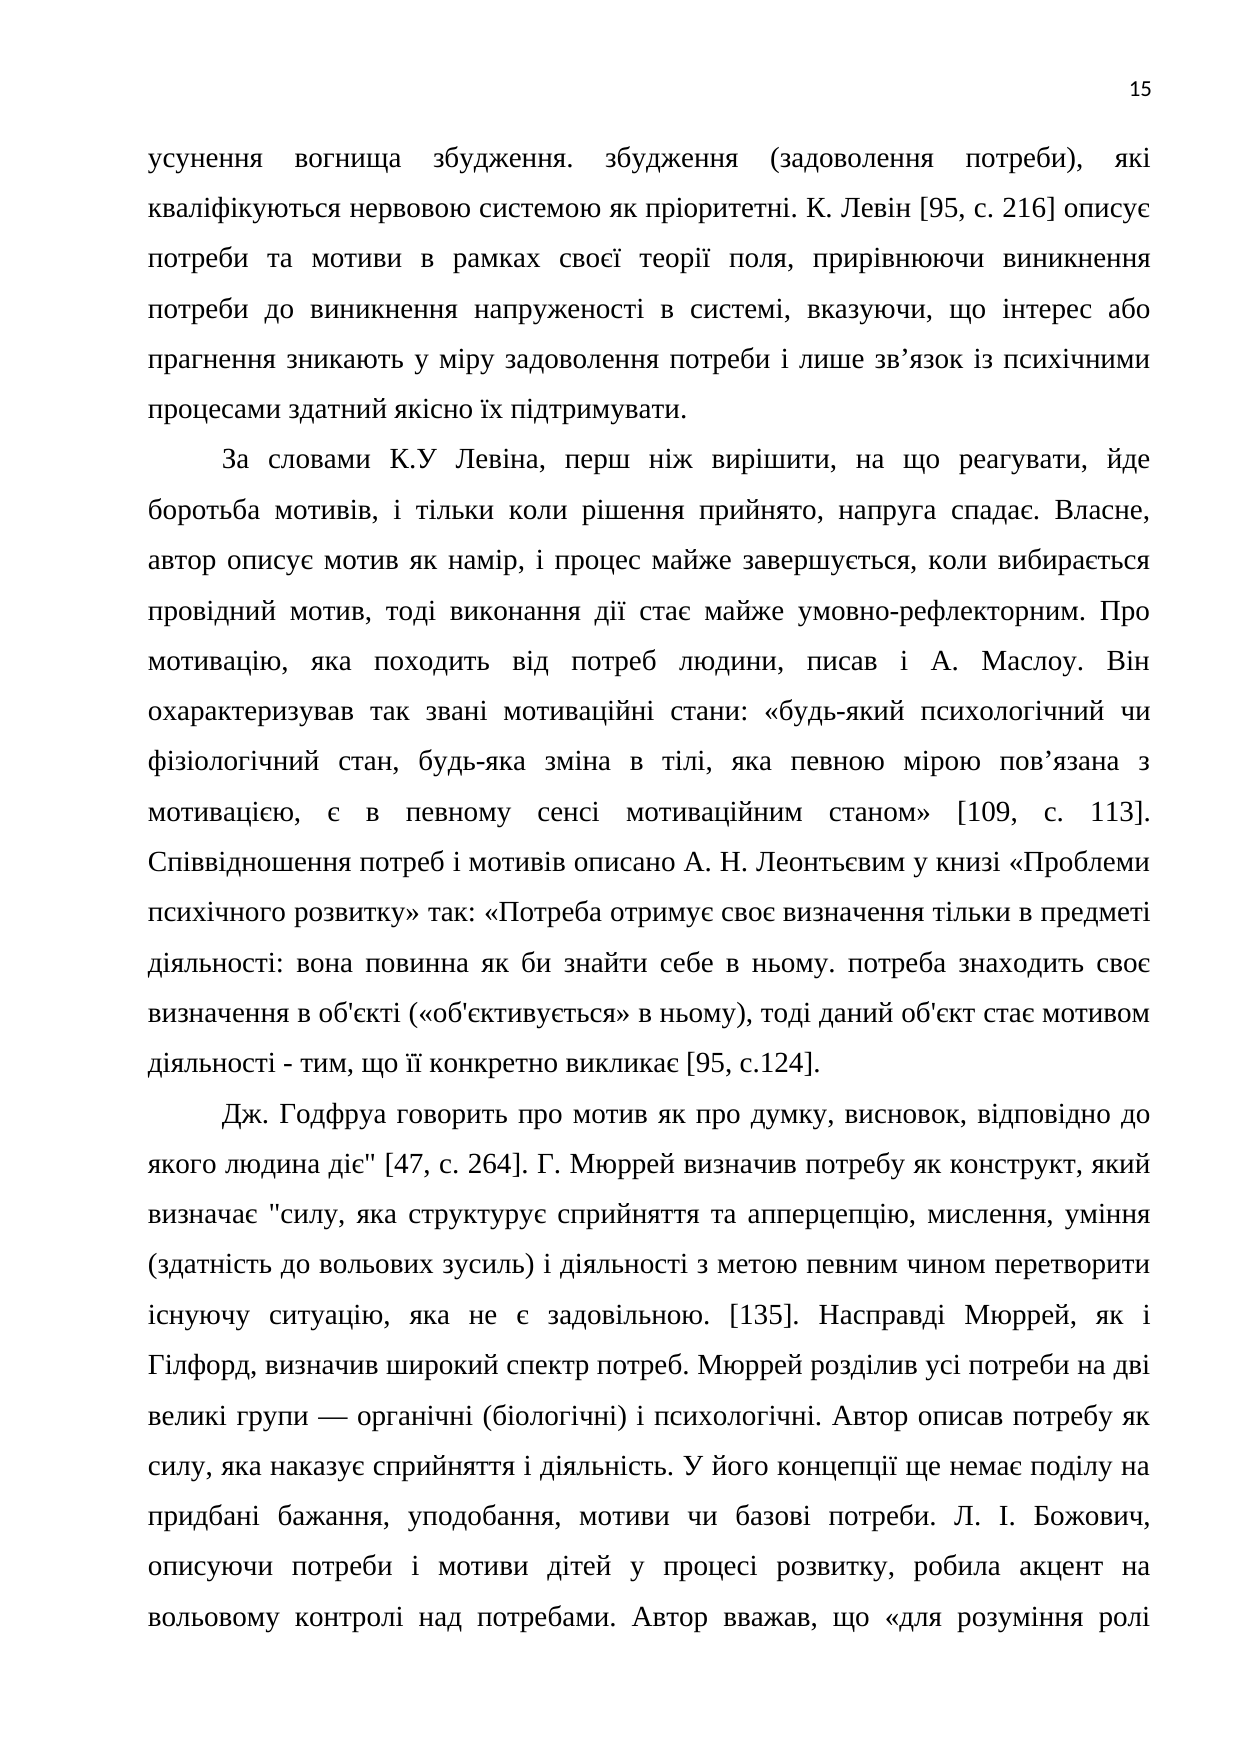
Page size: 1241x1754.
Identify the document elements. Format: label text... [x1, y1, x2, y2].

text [148, 140, 1152, 425]
text За словами К.У Левіна, перш ніж вирішити, на що реагувати, йде боротьба мотивів, і тільки коли рішення прийнято, напруга спадає. Власне, автор описує мотив як намір, і процес майже завершується, коли вибирається провідний мотив, тоді виконання дії стає майже умовно-рефлекторним. Про мотивацію, яка походить від потреб людини, писав і А. Маслоу. Він охарактеризував так звані мотиваційні стани: «будь-який психологічний чи фізіологічний стан, будь-яка зміна в тілі, яка певною мірою пов’язана з мотивацією, є в певному сенсі мотиваційним станом» [109, с. 113]. Співвідношення потреб і мотивів описано А. Н. Леонтьєвим у книзі «Проблеми психічного розвитку» так: «Потреба отримує своє визначення тільки в предметі діяльності: вона повинна як би знайти себе в ньому. потреба знаходить своє визначення в об'єкті («об'єктивується» в ньому), тоді даний об'єкт стає мотивом діяльності - тим, що її конкретно викликає [95, c.124]. [148, 442, 1152, 1079]
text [148, 1096, 1152, 1632]
